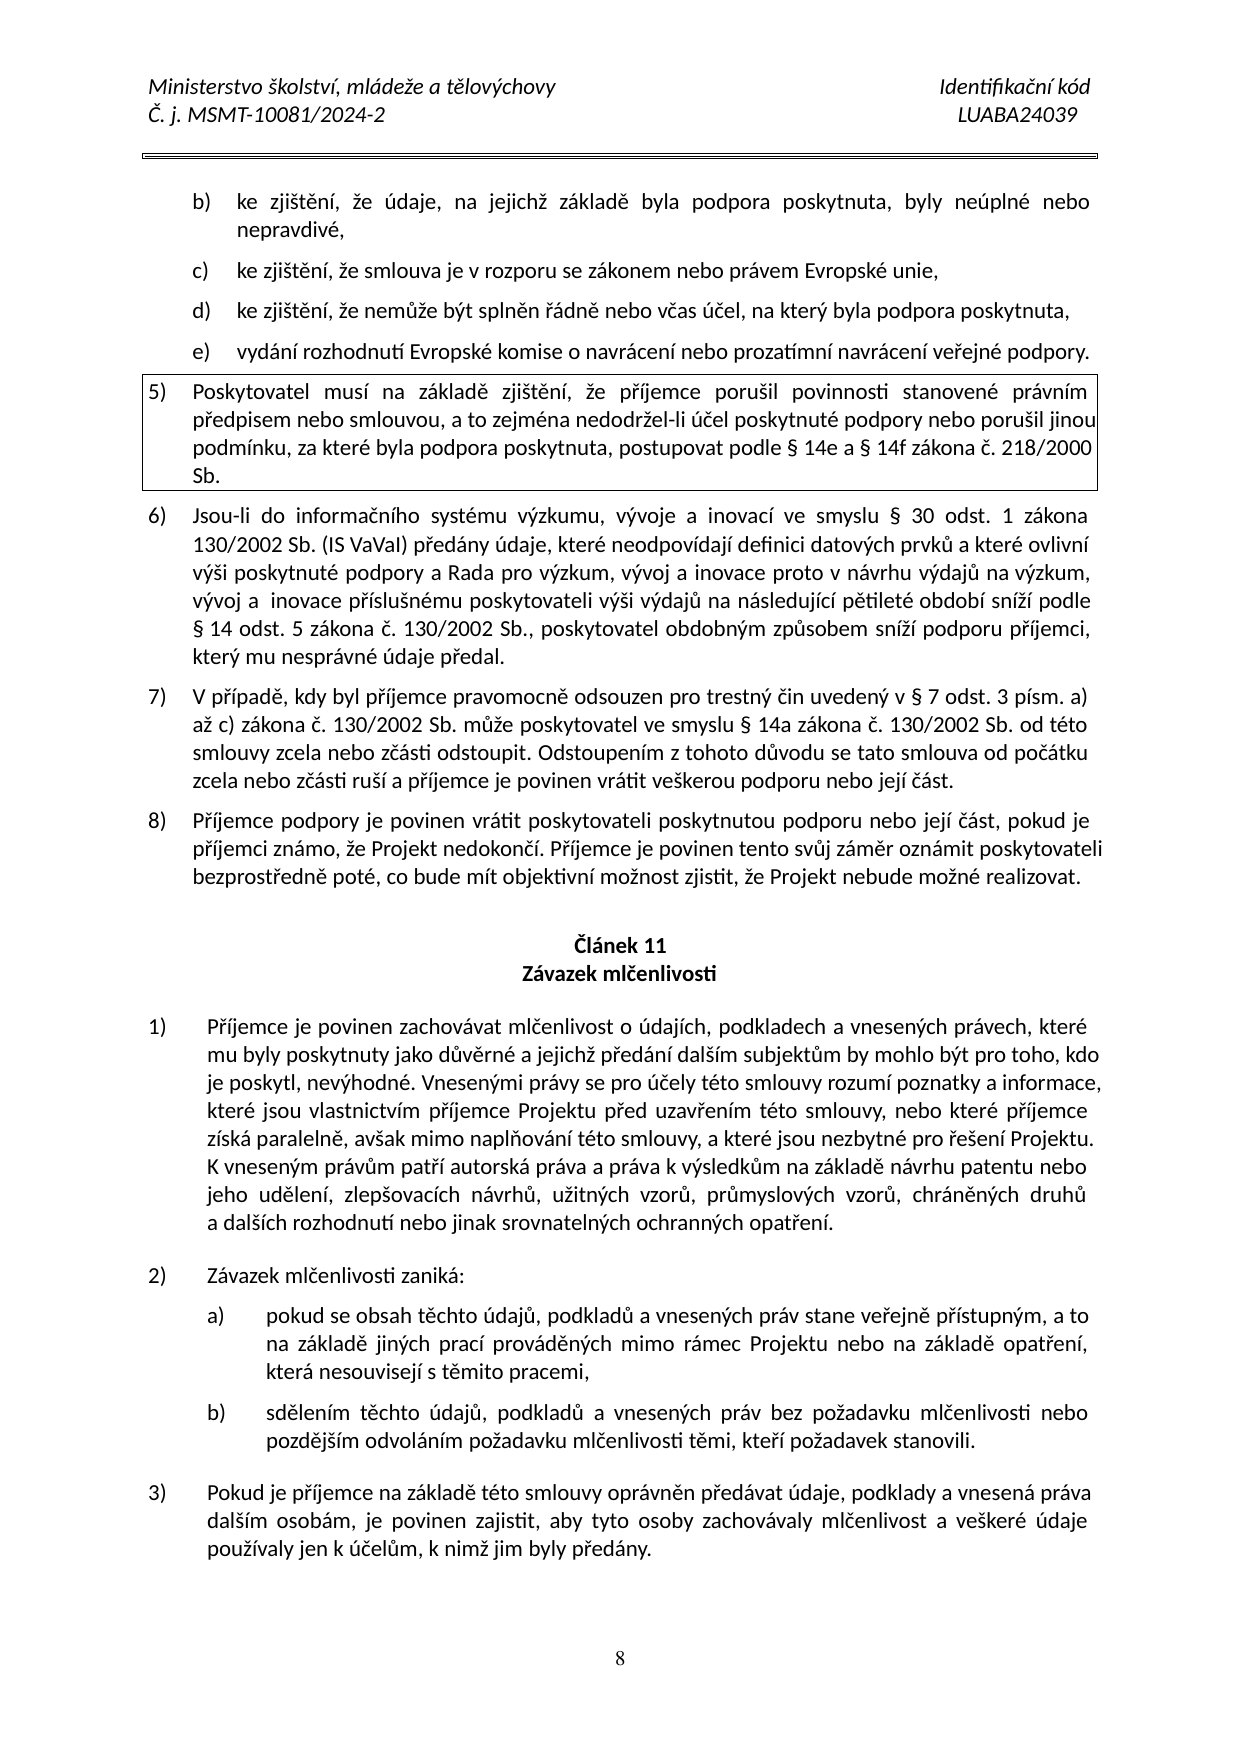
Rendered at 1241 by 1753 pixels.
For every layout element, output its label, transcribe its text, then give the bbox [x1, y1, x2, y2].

text d) ke zjištění, že nemůže být splněn řádně nebo včas účel, na který byla podpora poskytnuta, [192, 300, 1118, 323]
text K vneseným právům patří autorská práva a práva k výsledkům na základě návrhu patentu nebo [207, 1156, 1118, 1179]
text který mu nesprávné údaje předal. [192, 646, 531, 669]
text nepravdivé, [237, 219, 372, 242]
text podmínku, za které byla podpora poskytnuta, postupovat podle § 14e a § 14f zákona č. 218/2000 [192, 437, 1118, 460]
text ) [159, 1265, 192, 1288]
text a dalších rozhodnutí nebo jinak srovnatelných ochranných opatření. [207, 1212, 1118, 1235]
text dalším osobám, je povinen zajistit, aby tyto osoby zachovávaly mlčenlivost a veškeré údaje [207, 1511, 1118, 1533]
text ) [159, 381, 192, 404]
text Příjemce podpory je povinen vrátit poskytovateli poskytnutou podporu nebo její část, pokud je [192, 810, 1118, 833]
text získá paralelně, avšak mimo naplňování této smlouvy, a které jsou nezbytné pro řešení Projektu. [207, 1128, 1118, 1151]
text b) ke zjištění, že údaje, na jejichž základě byla podpora poskytnuta, byly neúplné nebo [192, 191, 1118, 214]
text a) [207, 1305, 251, 1328]
text předpisem nebo smlouvou, a to zejména nedodržel-li účel poskytnuté podpory nebo porušil jinou [192, 409, 1118, 432]
text ) [159, 1482, 192, 1506]
text pokud se obsah těchto údajů, podkladů a vnesených práv stane veřejně přístupným, a to [266, 1305, 1118, 1328]
picture [143, 375, 1097, 490]
text § [192, 618, 209, 641]
text používaly jen k účelům, k nimž jim byly předány. [207, 1538, 1118, 1562]
text ) [159, 506, 192, 529]
text až c) zákona č. 130/2002 Sb. může poskytovatel ve smyslu § 14a zákona č. 130/2002 Sb. od této [192, 714, 1118, 737]
text bezprostředně poté, co bude mít objektivní možnost zjistit, že Projekt nebude možné realizovat. [192, 866, 1118, 889]
text 8 [615, 1651, 650, 1669]
text Poskytovatel musí na základě zjištění, že příjemce porušil povinnosti stanovené právním [192, 381, 1118, 404]
text zcela nebo zčásti ruší a příjemce je povinen vrátit veškerou podporu nebo její část. [192, 770, 1118, 793]
text Identifikační kód [939, 76, 1118, 99]
text které jsou vlastnictvím příjemce Projektu před uzavřením této smlouvy, nebo které příjemce [207, 1100, 1118, 1123]
text ) [159, 810, 192, 833]
text na základě jiných prací prováděných mimo rámec Projektu nebo na základě opatření, [266, 1333, 1118, 1356]
text ) [159, 1016, 192, 1039]
text je poskytl, nevýhodné. Vnesenými právy se pro účely této smlouvy rozumí poznatky a informace, [207, 1072, 1118, 1095]
text e) vydání rozhodnutí Evropské komise o navrácení nebo prozatímní navrácení veřejné podpory. [192, 341, 1118, 364]
text Příjemce je povinen zachovávat mlčenlivost o údajích, podkladech a vnesených právech, které [207, 1016, 1118, 1039]
text Ministerstvo školství, mládeže a tělovýchovy [148, 76, 583, 99]
text výši poskytnuté podpory a Rada pro výzkum, vývoj a inovace proto v návrhu výdajů na výzkum, [192, 562, 1118, 585]
text jeho udělení, zlepšovacích návrhů, užitných vzorů, průmyslových vzorů, chráněných druhů [207, 1184, 1118, 1207]
text Jsou-li do informačního systému výzkumu, vývoje a inovací ve smyslu § 30 odst. 1 zákona [192, 506, 1117, 529]
text 14 odst. 5 zákona č. 130/2002 Sb., poskytovatel obdobným způsobem sníží podporu příjemci, [209, 618, 1118, 641]
text příjemci známo, že Projekt nedokončí. Příjemce je povinen tento svůj záměr oznámit poskytovateli [192, 838, 1118, 861]
text vývoj a inovace příslušnému poskytovateli výši výdajů na následující pětileté období sníží podle [192, 590, 1118, 613]
text Článek 11 [574, 935, 743, 958]
text ) [159, 686, 192, 709]
text která nesouvisejí s těmito pracemi, [266, 1361, 1118, 1384]
text c) ke zjištění, že smlouva je v rozporu se zákonem nebo právem Evropské unie, [192, 260, 970, 283]
text smlouvy zcela nebo zčásti odstoupit. Odstoupením z tohoto důvodu se tato smlouva od počátku [192, 742, 1118, 765]
text mu byly poskytnuty jako důvěrné a jejichž předání dalším subjektům by mohlo být pro toho, kdo [207, 1044, 1118, 1067]
text LUABA24039 [958, 104, 1104, 127]
text sdělením těchto údajů, podkladů a vnesených práv bez požadavku mlčenlivosti nebo [266, 1402, 1117, 1425]
text Závazek mlčenlivosti zaniká: [207, 1265, 492, 1288]
text 30/2002 Sb. (IS VaVaI) předány údaje, které neodpovídají definici datových prvků a které ovlivní [204, 534, 1118, 557]
text b) [207, 1402, 251, 1425]
text Závazek mlčenlivosti [522, 963, 743, 986]
text pozdějším odvoláním požadavku mlčenlivosti těmi, kteří požadavek stanovili. [266, 1430, 1117, 1453]
text V případě, kdy byl příjemce pravomocně odsouzen pro trestný čin uvedený v § 7 odst. 3 písm. a) [192, 686, 1118, 709]
text Sb. [192, 465, 1118, 488]
text Pokud je příjemce na základě této smlouvy oprávněn předávat údaje, podklady a vnesená práva [207, 1482, 1118, 1506]
text Č. j. MSMT-10081/2024-2 [148, 104, 412, 127]
picture [143, 154, 1097, 158]
